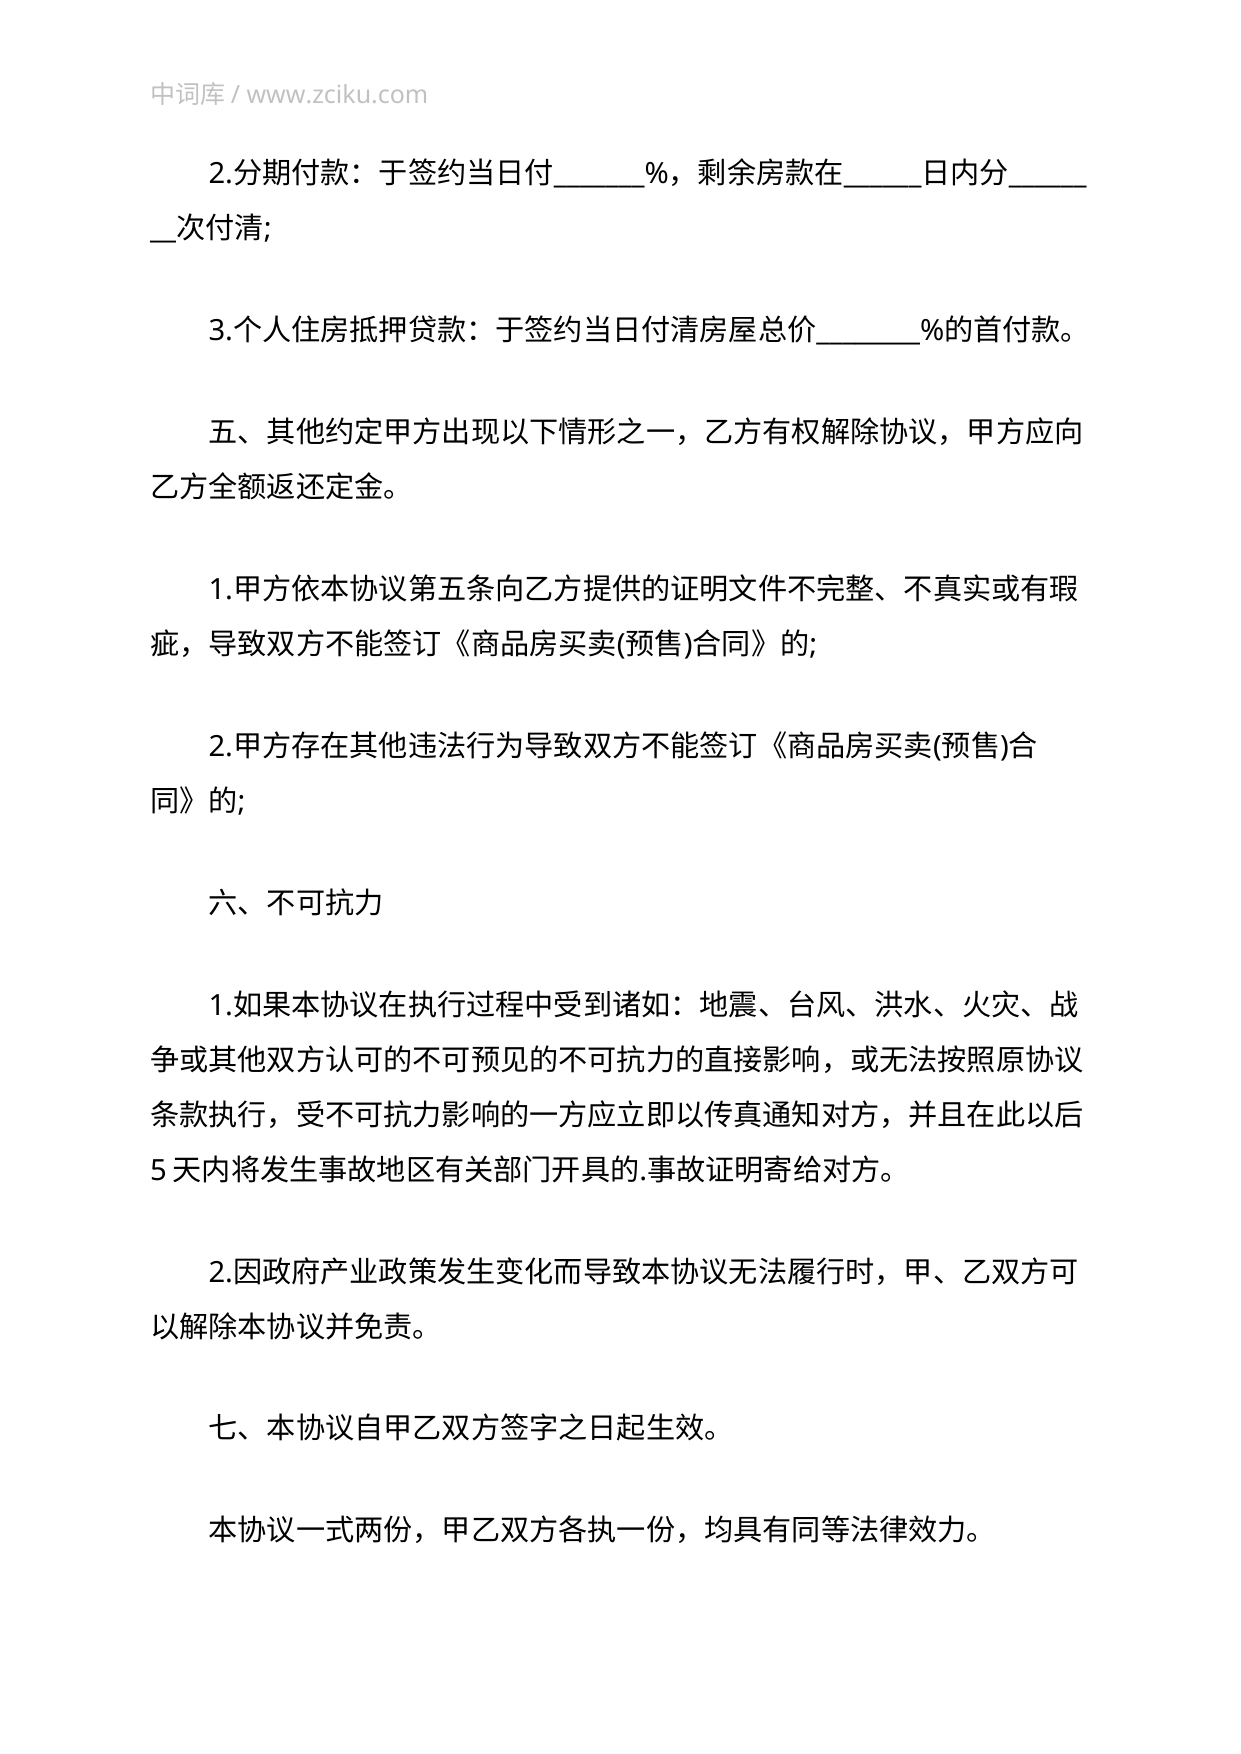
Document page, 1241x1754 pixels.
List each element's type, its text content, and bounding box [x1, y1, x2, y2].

text 2.因政府产业政策发生变化而导致本协议无法履行时，甲、乙双方可以解除本协议并免责。 [150, 1248, 1090, 1345]
text 1.甲方依本协议第五条向乙方提供的证明文件不完整、不真实或有瑕疵，导致双方不能签订《商品房买卖(预售)合同》的; [150, 566, 1090, 663]
text 2.甲方存在其他违法行为导致双方不能签订《商品房买卖(预售)合同》的; [150, 723, 1090, 820]
text 本协议一式两份，甲乙双方各执一份，均具有同等法律效力。 [150, 1507, 1090, 1549]
text 五、其他约定甲方出现以下情形之一，乙方有权解除协议，甲方应向乙方全额返还定金。 [150, 409, 1090, 506]
text 六、不可抗力 [150, 879, 1090, 922]
text 3.个人住房抵押贷款：于签约当日付清房屋总价________%的首付款。 [150, 307, 1090, 349]
text 2.分期付款：于签约当日付_______%，剩余房款在______日内分________次付清; [150, 150, 1090, 247]
text 七、本协议自甲乙双方签字之日起生效。 [150, 1405, 1090, 1447]
text 1.如果本协议在执行过程中受到诸如：地震、台风、洪水、火灾、战争或其他双方认可的不可预见的不可抗力的直接影响，或无法按照原协议条款执行，受不可抗力影响的一方应立即以传真通知对方，并且在此以后5天内将发生事故地区有关部门开具的.事故证明寄给对方。 [150, 981, 1090, 1188]
